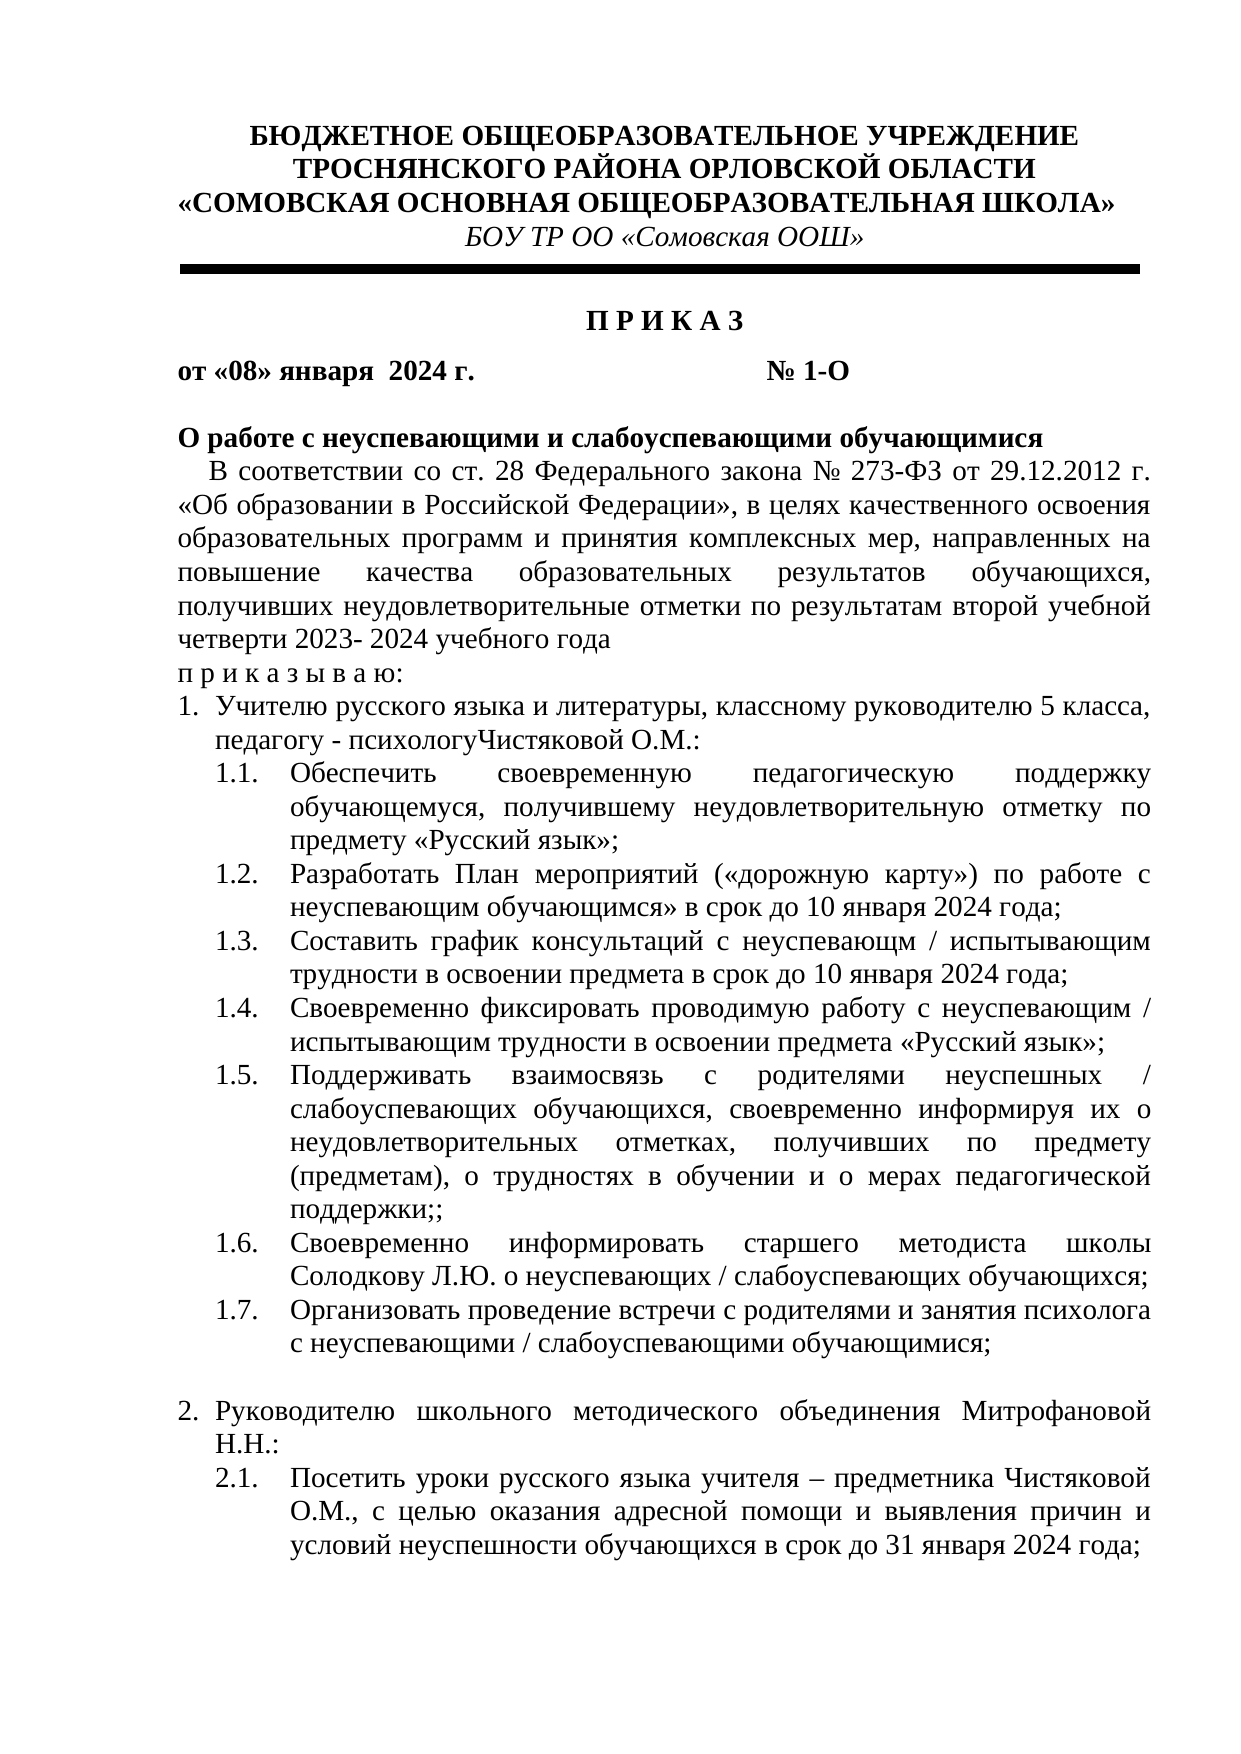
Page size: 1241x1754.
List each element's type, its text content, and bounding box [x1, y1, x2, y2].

text п р и к а з ы в а ю: [177, 655, 1152, 688]
text от «08» января 2024 г. № 1-О [177, 353, 1152, 386]
list Учителю русского языка и литературы, классному руководителю 5 класса, педагогу - психологуЧистяковой О.М.: [177, 688, 1152, 755]
text БОУ ТР ОО «Сомовская ООШ» [177, 219, 1152, 252]
list Своевременно информировать старшего методиста школы Солодкову Л.Ю. о неуспевающих / слабоуспевающих обучающихся; [215, 1225, 1152, 1292]
list Поддерживать взаимосвязь с родителями неуспешных / слабоуспевающих обучающихся, своевременно информируя их о неудовлетворительных отметках, получивших по предмету (предметам), о трудностях в обучении и о мерах педагогической поддержки;; [215, 1057, 1152, 1225]
text «СОМОВСКАЯ ОСНОВНАЯ ОБЩЕОБРАЗОВАТЕЛЬНАЯ ШКОЛА» [177, 185, 1152, 219]
list Разработать План мероприятий («дорожную карту») по работе с неуспевающим обучающимся» в срок до 10 января 2024 года; [215, 856, 1152, 923]
text В соответствии со ст. 28 Федерального закона № 273-ФЗ от 29.12.2012 г. «Об образовании в Российской Федерации», в целях качественного освоения образовательных программ и принятия комплексных мер, направленных на повышение качества образовательных результатов обучающихся, получивших неудовлетворительные отметки по результатам второй учебной четверти 2023- 2024 учебного года [177, 453, 1152, 655]
text БЮДЖЕТНОЕ ОБЩЕОБРАЗОВАТЕЛЬНОЕ УЧРЕЖДЕНИЕ [177, 118, 1152, 152]
list Составить график консультаций с неуспевающм / испытывающим трудности в освоении предмета в срок до 10 января 2024 года; [215, 923, 1152, 990]
text ТРОСНЯНСКОГО РАЙОНА ОРЛОВСКОЙ ОБЛАСТИ [177, 152, 1152, 185]
list Организовать проведение встречи с родителями и занятия психолога с неуспевающими / слабоуспевающими обучающимися; [215, 1292, 1152, 1359]
list Своевременно фиксировать проводимую работу с неуспевающим / испытывающим трудности в освоении предмета «Русский язык»; [215, 990, 1152, 1057]
list Руководителю школьного методического объединения Митрофановой Н.Н.: [177, 1393, 1152, 1460]
text О работе с неуспевающими и слабоуспевающими обучающимися [177, 420, 1152, 453]
subtitle П Р И К А З [177, 303, 1152, 336]
list Обеспечить своевременную педагогическую поддержку обучающемуся, получившему неудовлетворительную отметку по предмету «Русский язык»; [215, 755, 1152, 856]
list Посетить уроки русского языка учителя – предметника Чистяковой О.М., с целью оказания адресной помощи и выявления причин и условий неуспешности обучающихся в срок до 31 января 2024 года; [215, 1460, 1152, 1560]
